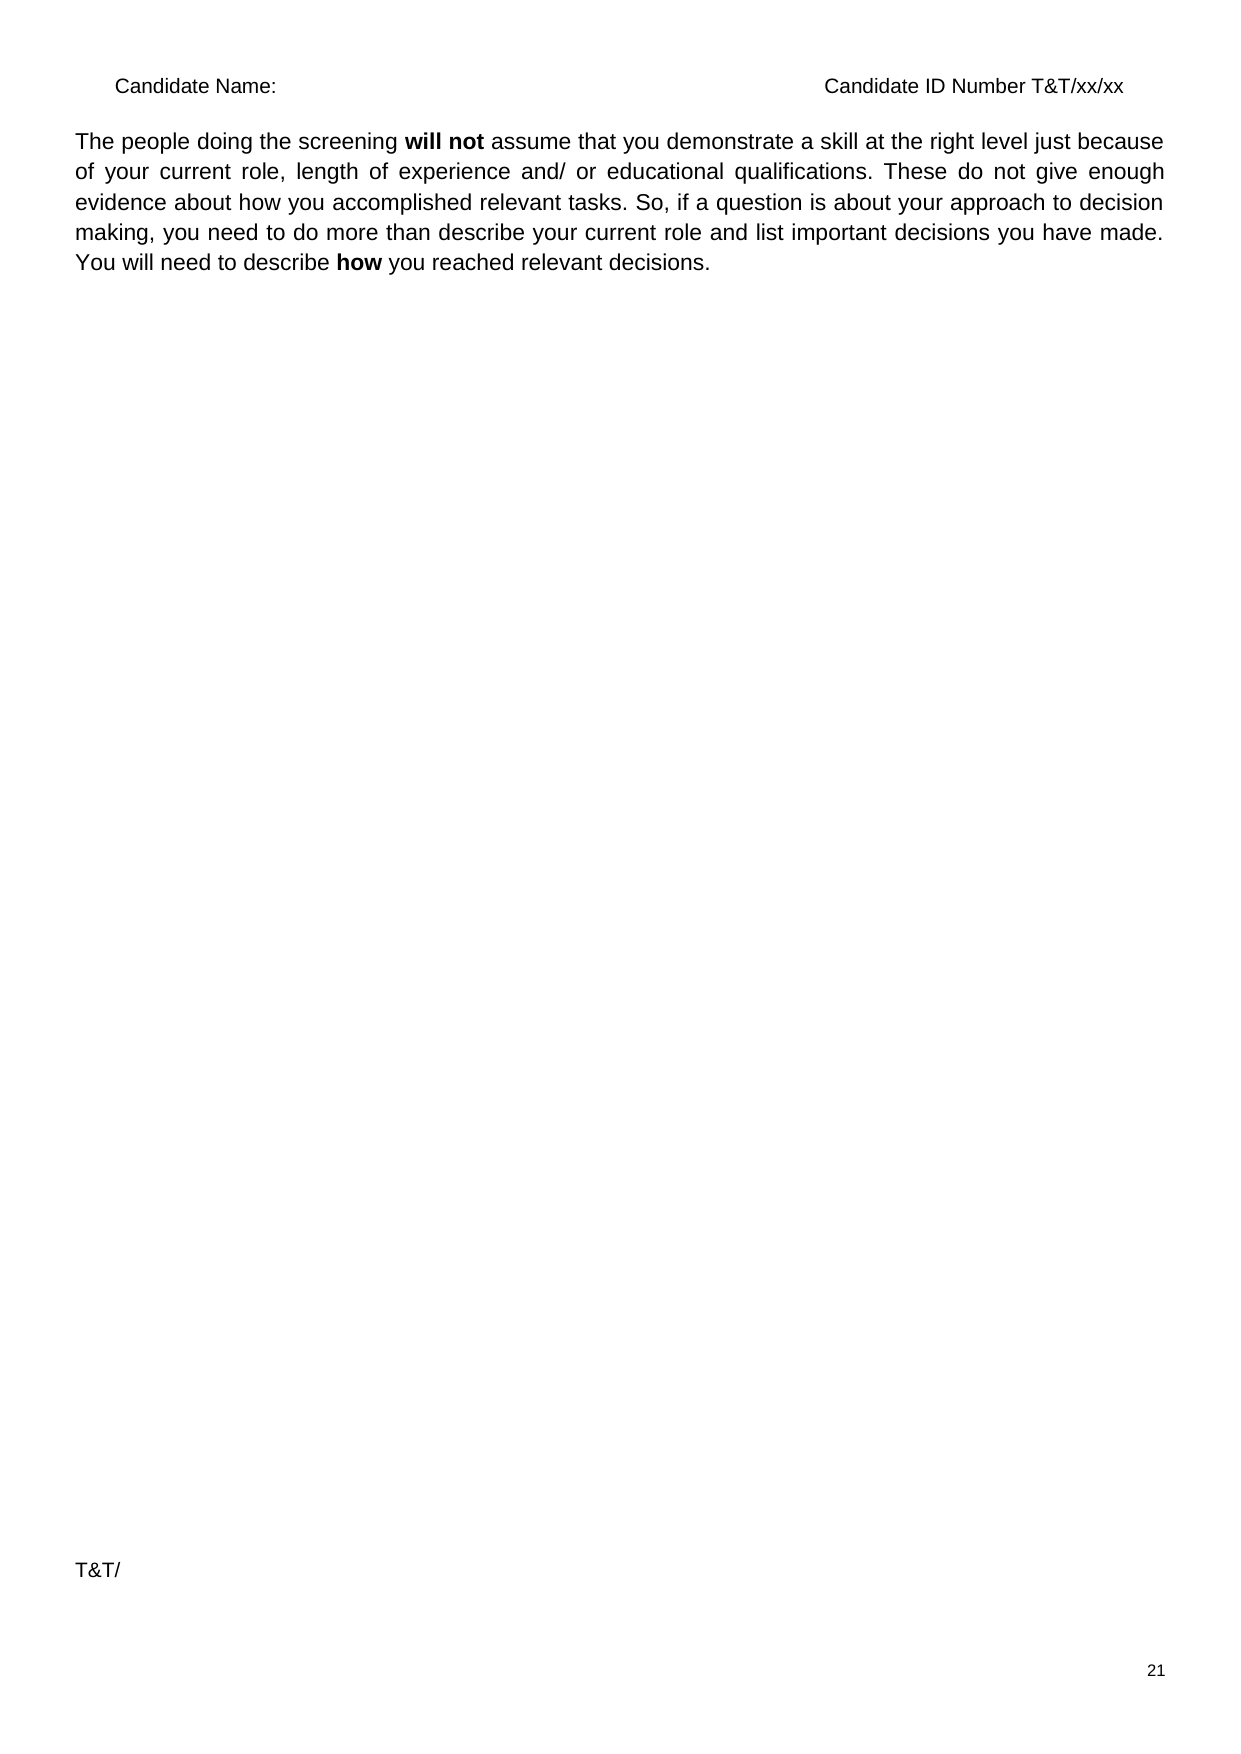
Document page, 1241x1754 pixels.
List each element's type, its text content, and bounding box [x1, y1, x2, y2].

text The people doing the screening will not assume that you demonstrate a skill at the right level just because of your current role, length of experience and/ or educational qualifications. These do not give enough evidence about how you accomplished relevant tasks. So, if a question is about your approach to decision making, you need to do more than describe your current role and list important decisions you have made. You will need to describe how you reached relevant decisions. [75, 128, 1165, 275]
